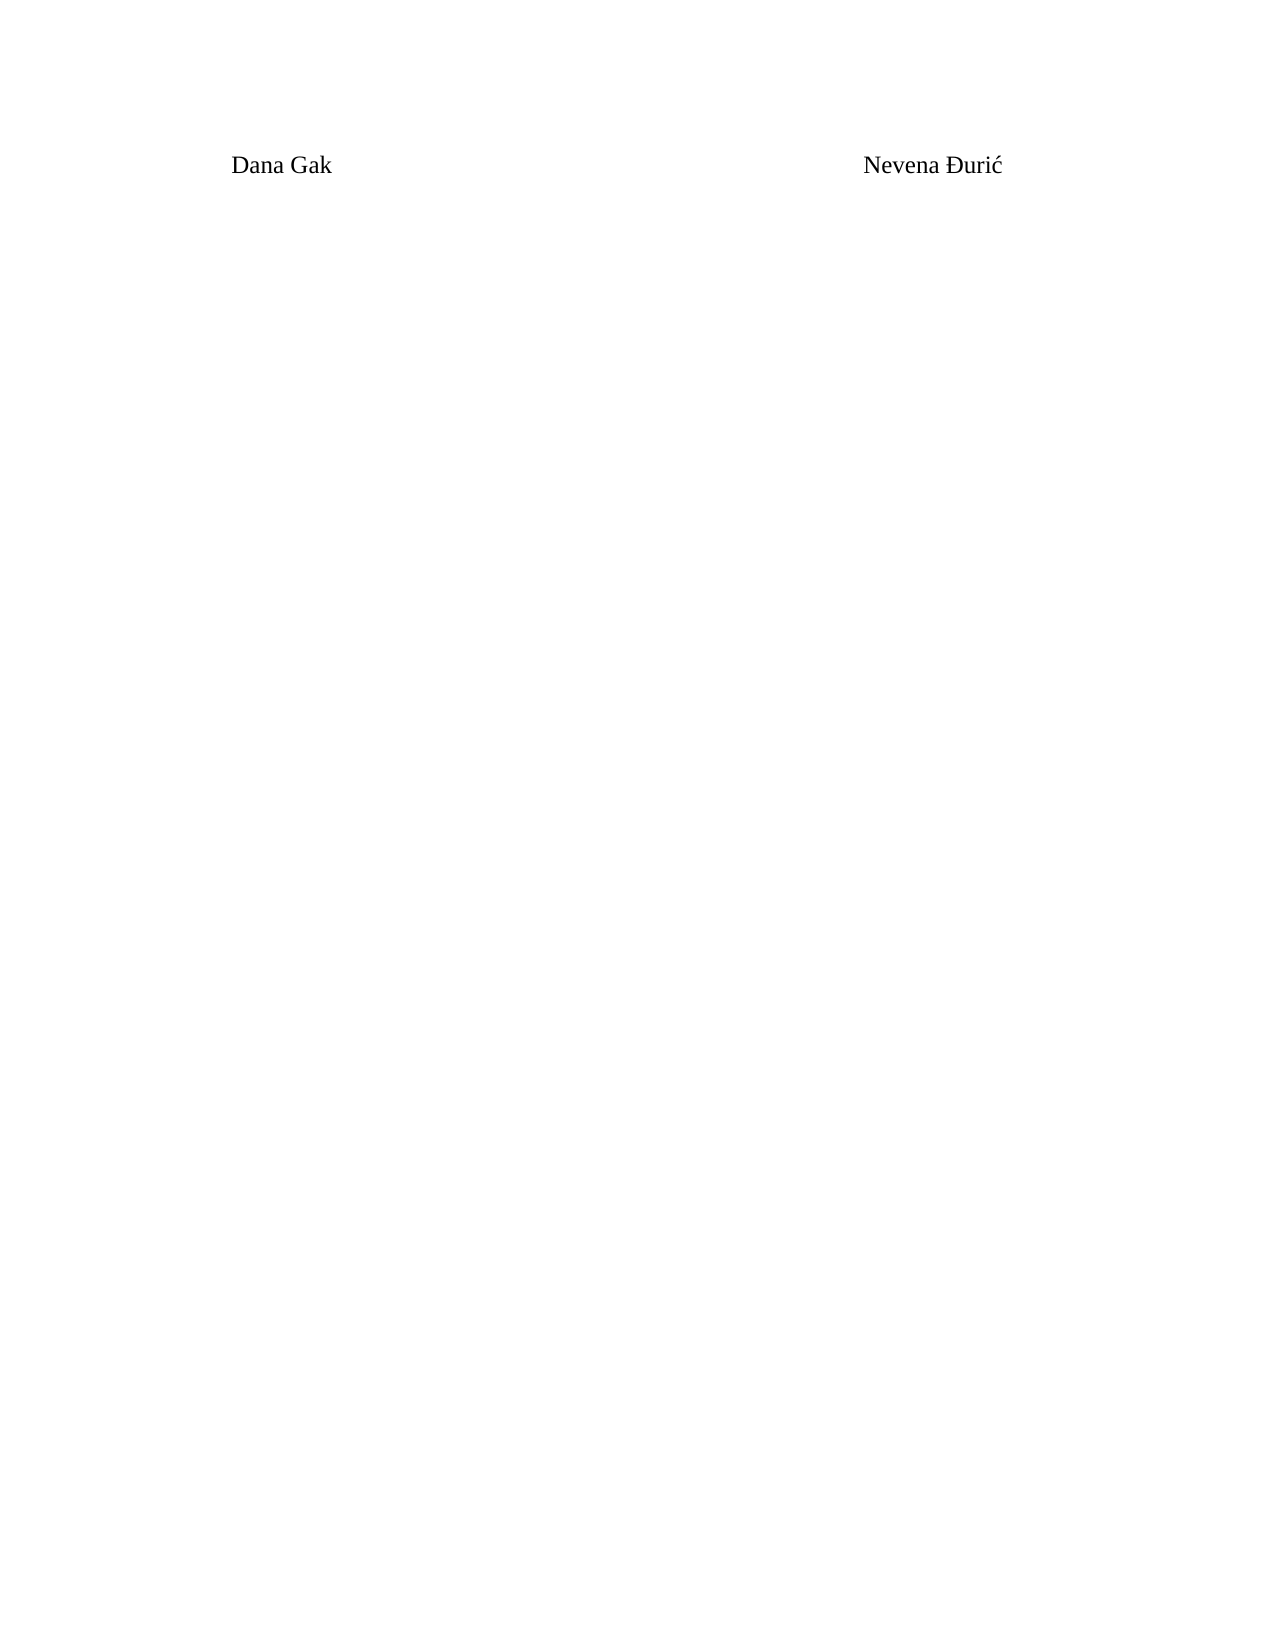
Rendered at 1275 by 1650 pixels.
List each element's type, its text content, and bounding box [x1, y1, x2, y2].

text Dana Gak Nevena Đurić [150, 150, 1125, 179]
